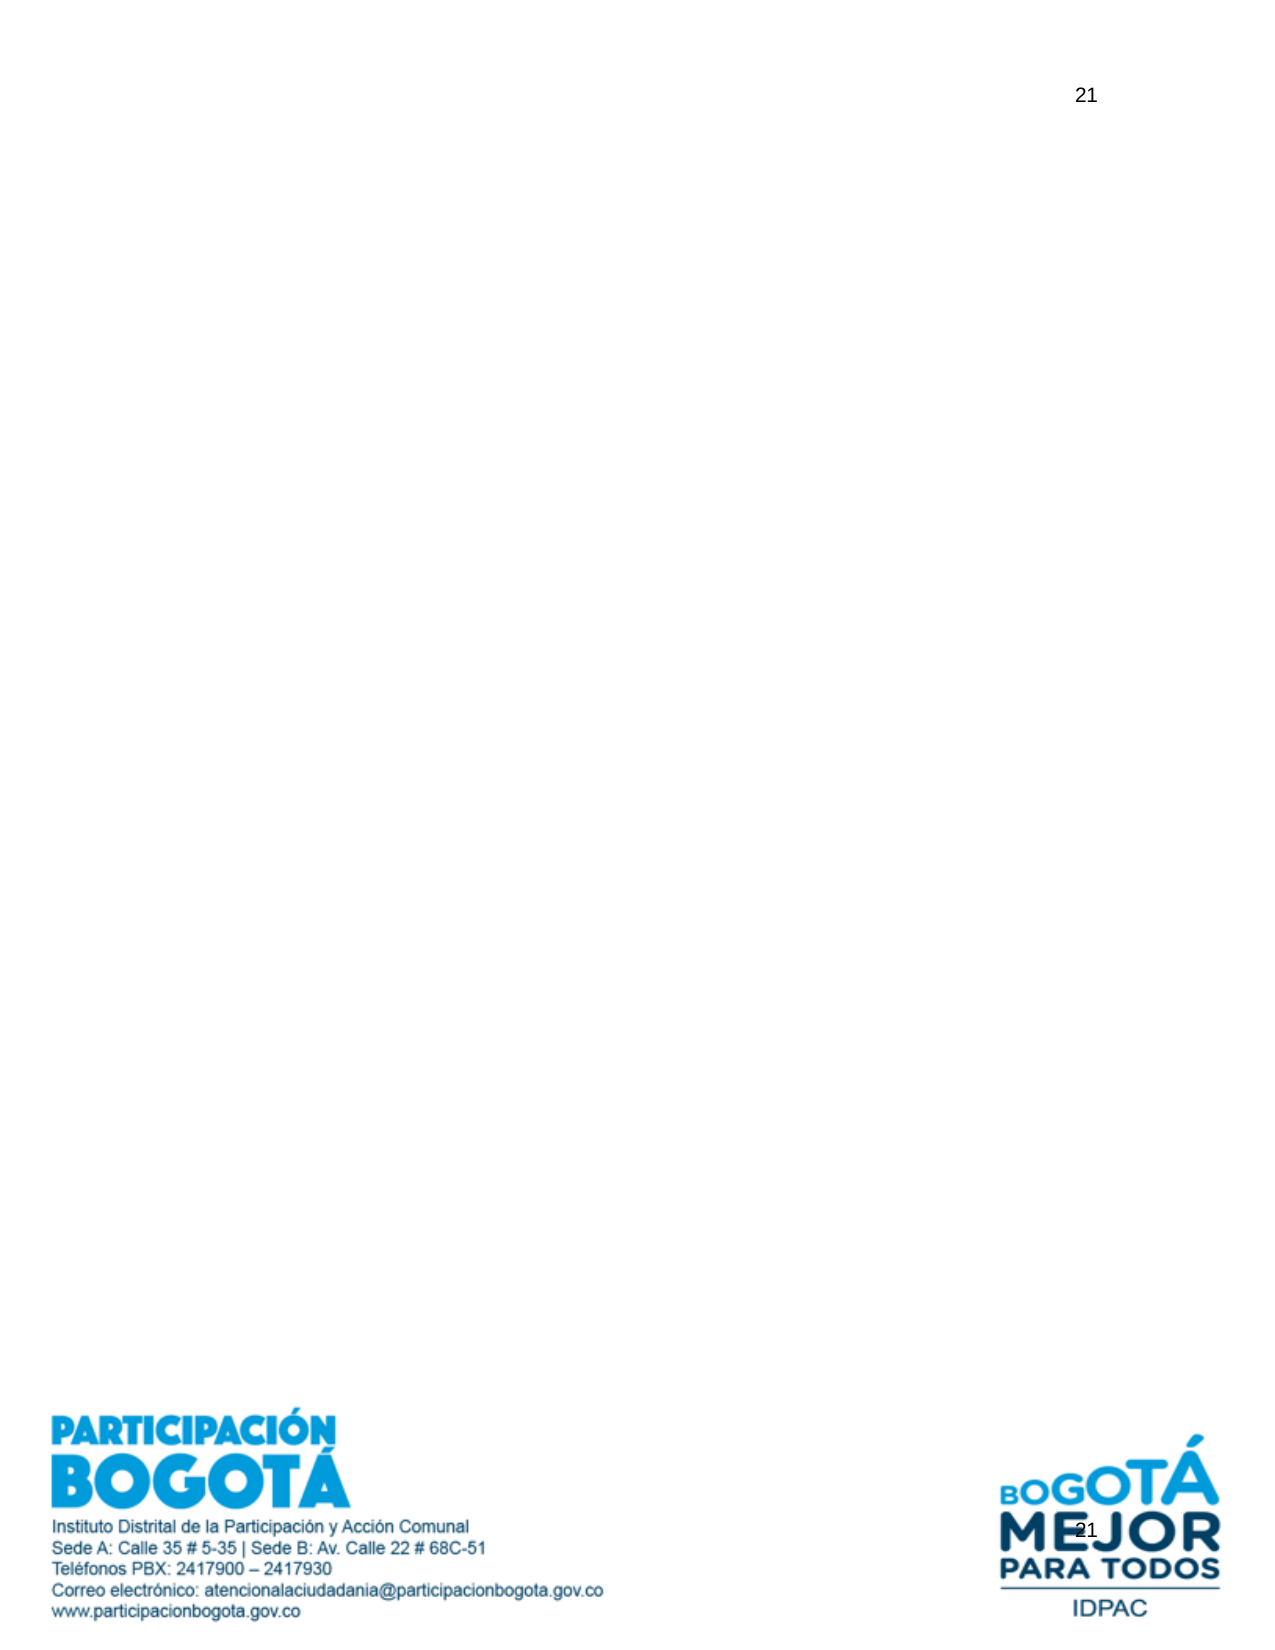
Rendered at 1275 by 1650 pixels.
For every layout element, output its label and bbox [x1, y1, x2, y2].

picture [41, 1395, 619, 1630]
picture [964, 1416, 1243, 1635]
